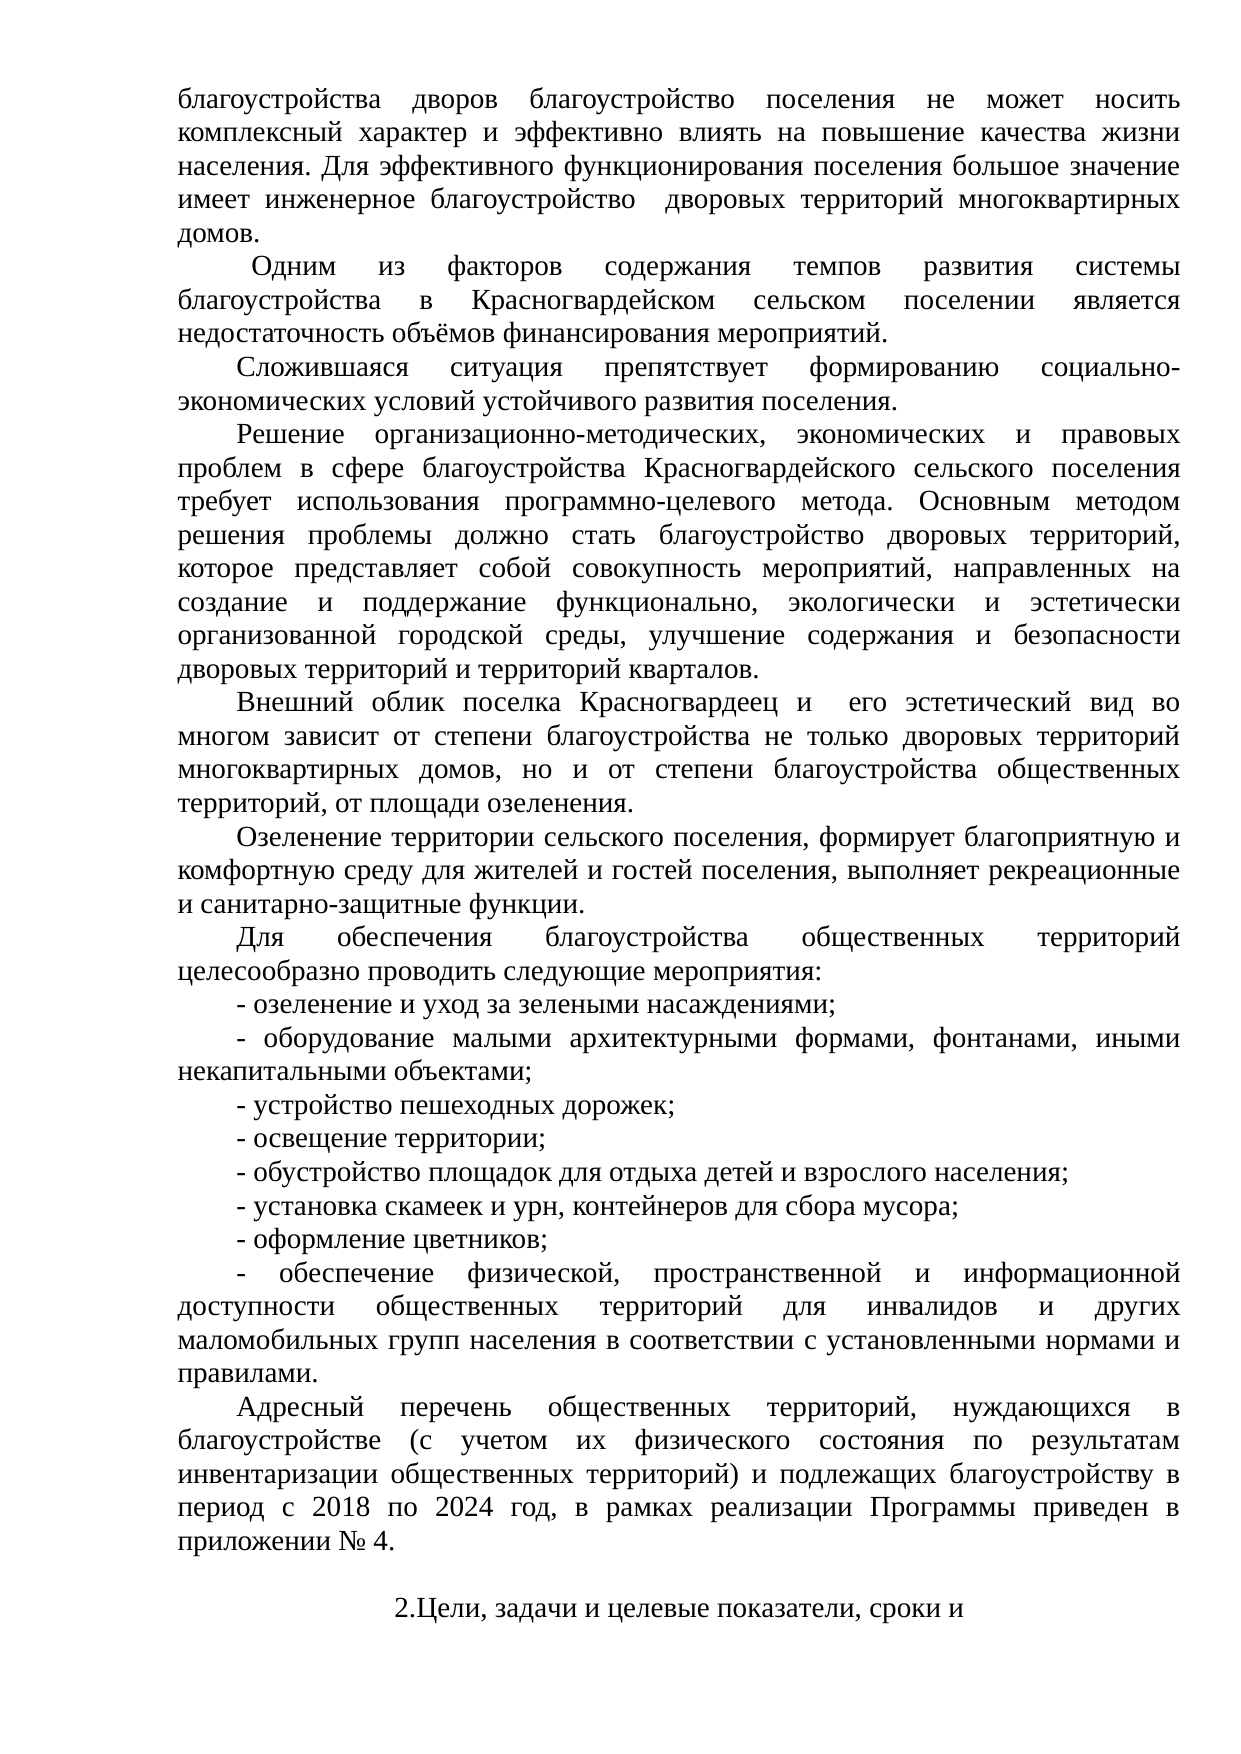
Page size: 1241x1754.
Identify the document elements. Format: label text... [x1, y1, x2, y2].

text Одним из факторов содержания темпов развития системы благоустройства в Красногвардейском сельском поселении является недостаточность объёмов финансирования мероприятий. [177, 248, 1181, 349]
text 2.Цели, задачи и целевые показатели, сроки и [177, 1590, 1181, 1624]
text Для обеспечения благоустройства общественных территорий целесообразно проводить следующие мероприятия: [177, 919, 1181, 986]
text Внешний облик поселка Красногвардеец и его эстетический вид во многом зависит от степени благоустройства не только дворовых территорий многоквартирных домов, но и от степени благоустройства общественных территорий, от площади озеленения. [177, 684, 1181, 819]
text - устройство пешеходных дорожек; [177, 1087, 1181, 1121]
text - оборудование малыми архитектурными формами, фонтанами, иными некапитальными объектами; [177, 1020, 1181, 1087]
text Решение организационно-методических, экономических и правовых проблем в сфере благоустройства Красногвардейского сельского поселения требует использования программно-целевого метода. Основным методом решения проблемы должно стать благоустройство дворовых территорий, которое представляет собой совокупность мероприятий, направленных на создание и поддержание функционально, экологически и эстетически организованной городской среды, улучшение содержания и безопасности дворовых территорий и территорий кварталов. [177, 416, 1181, 684]
text - оформление цветников; [177, 1221, 1181, 1255]
text Озеленение территории сельского поселения, формирует благоприятную и комфортную среду для жителей и гостей поселения, выполняет рекреационные и санитарно-защитные функции. [177, 819, 1181, 919]
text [177, 81, 1181, 248]
text Сложившаяся ситуация препятствует формированию социально-экономических условий устойчивого развития поселения. [177, 349, 1181, 416]
text - освещение территории; [177, 1121, 1181, 1154]
text - обеспечение физической, пространственной и информационной доступности общественных территорий для инвалидов и других маломобильных групп населения в соответствии с установленными нормами и правилами. [177, 1255, 1181, 1389]
text - установка скамеек и урн, контейнеров для сбора мусора; [177, 1188, 1181, 1221]
text - обустройство площадок для отдыха детей и взрослого населения; [177, 1154, 1181, 1188]
text Адресный перечень общественных территорий, нуждающихся в благоустройстве (с учетом их физического состояния по результатам инвентаризации общественных территорий) и подлежащих благоустройству в период с 2018 по 2024 год, в рамках реализации Программы приведен в приложении № 4. [177, 1389, 1181, 1557]
text - озеленение и уход за зелеными насаждениями; [177, 986, 1181, 1020]
